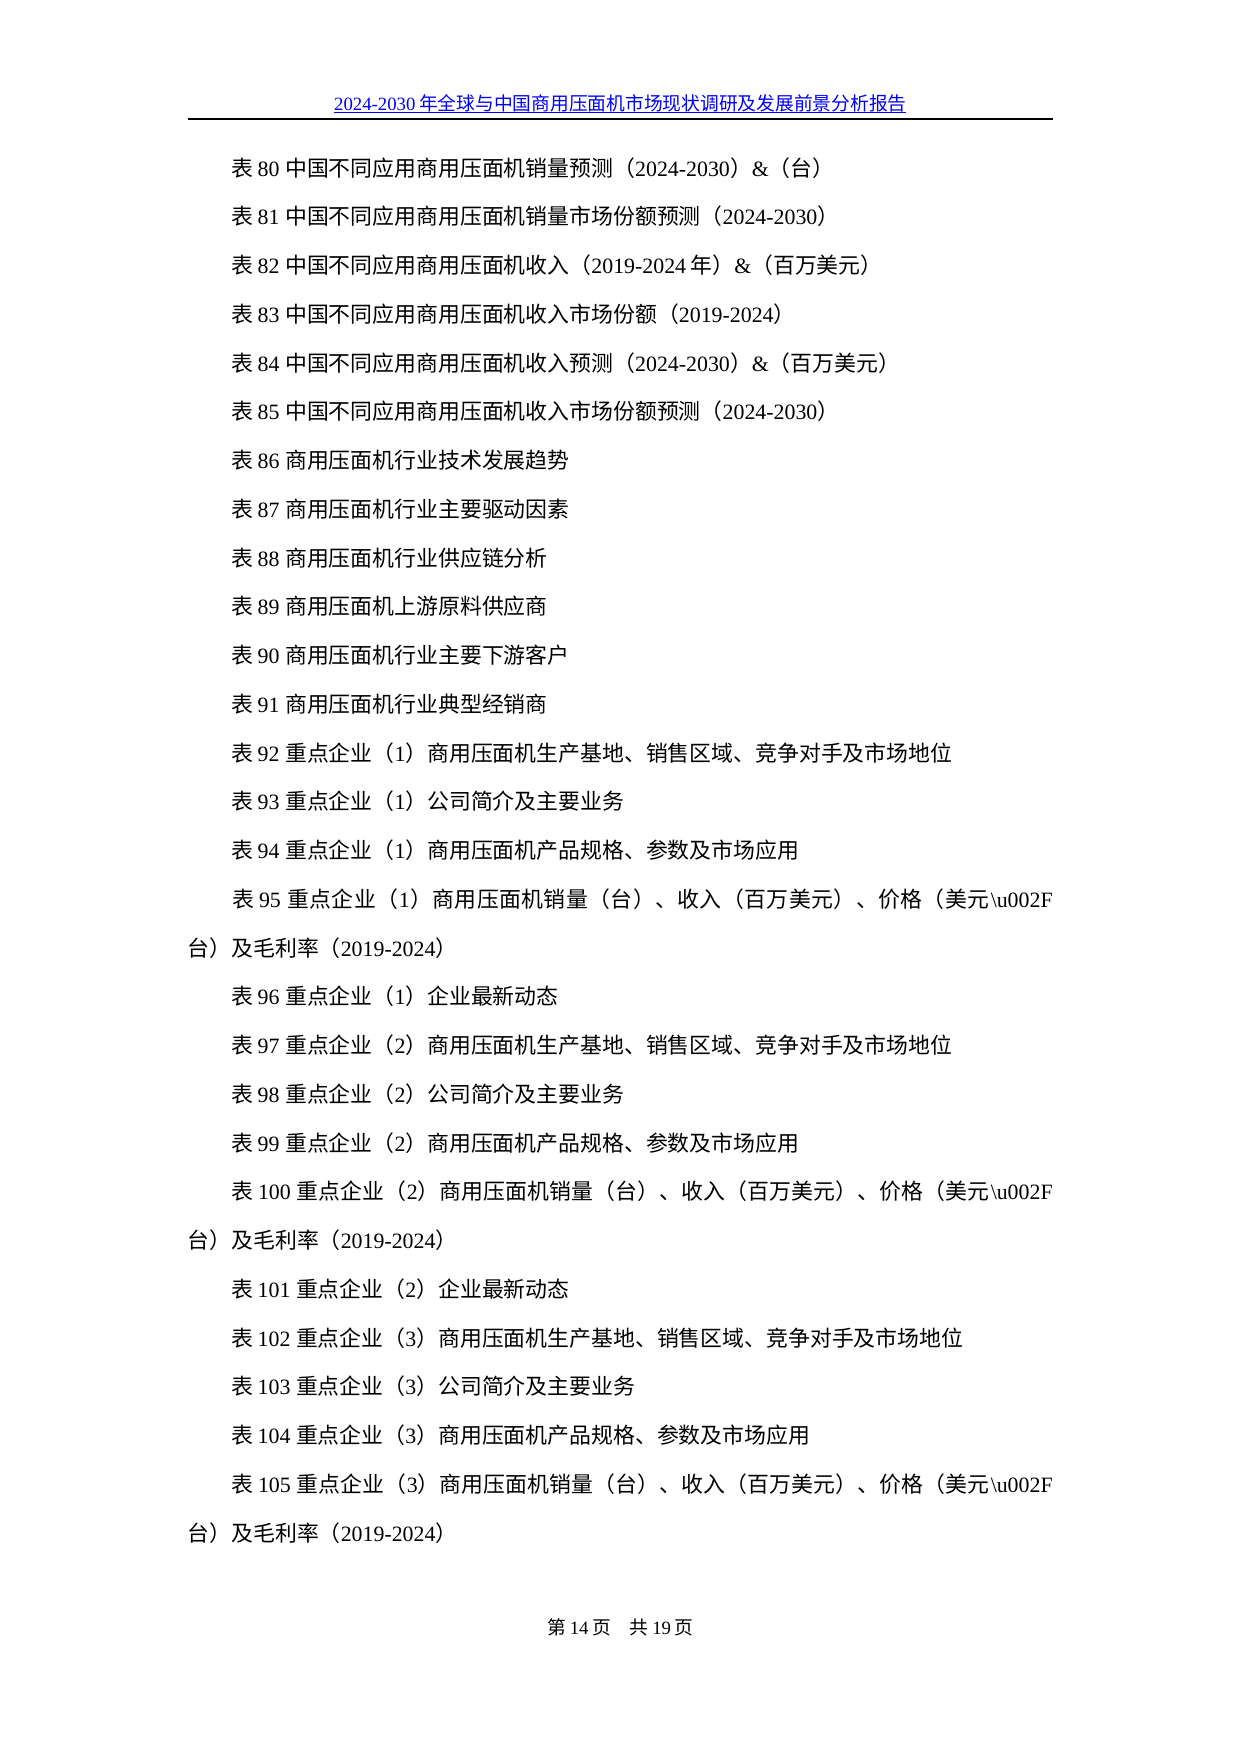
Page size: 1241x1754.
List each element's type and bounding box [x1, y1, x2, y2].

text [187, 150, 1053, 1548]
